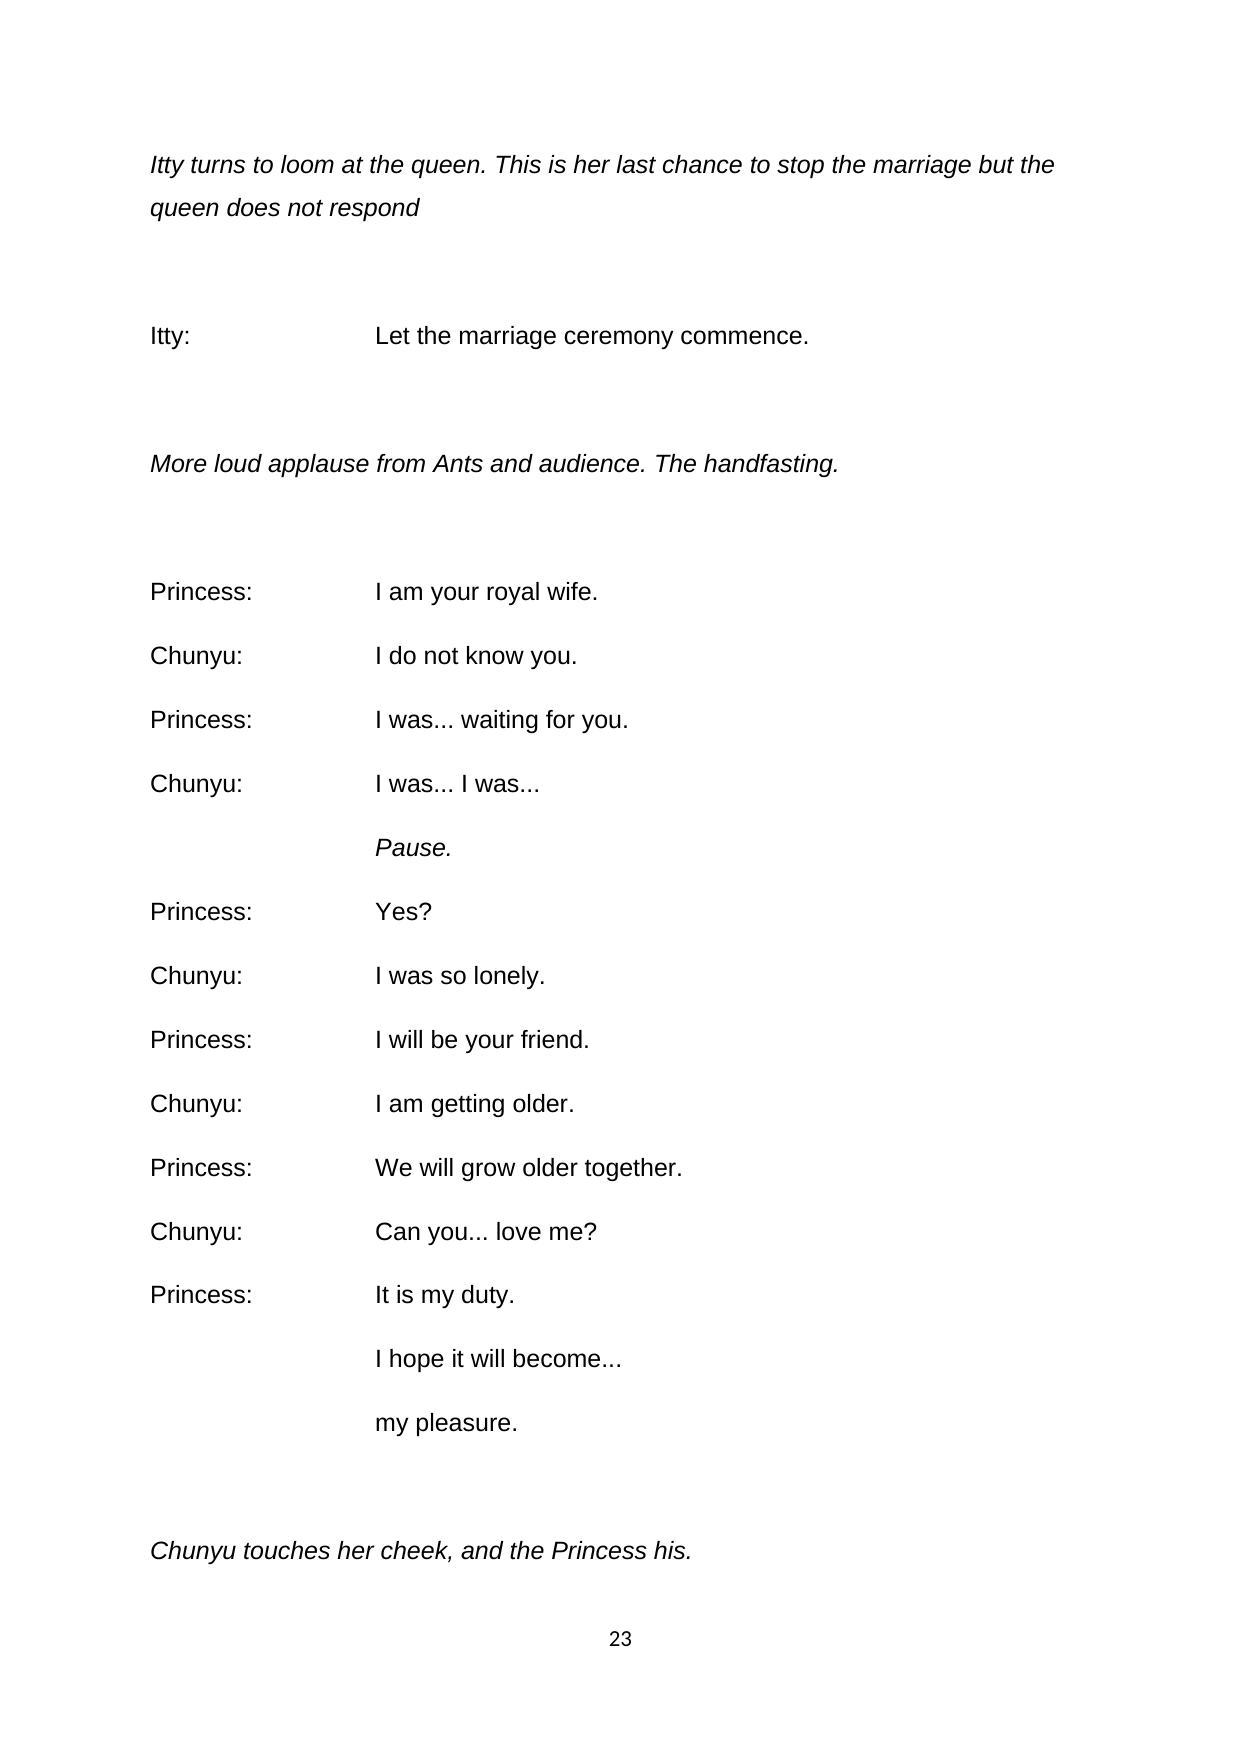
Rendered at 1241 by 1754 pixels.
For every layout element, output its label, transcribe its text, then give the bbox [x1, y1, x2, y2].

text Pause. [150, 833, 1090, 861]
text Princess: I will be your friend. [150, 1024, 1090, 1053]
text Itty: Let the marriage ceremony commence. [150, 321, 1090, 350]
text Chunyu touches her cheek, and the Princess his. [150, 1536, 1090, 1565]
text Itty turns to loom at the queen. This is her last chance to stop the marriage but the queen does not respond [150, 150, 1090, 222]
text Chunyu: I do not know you. [150, 641, 1090, 669]
text Princess: I was... waiting for you. [150, 705, 1090, 733]
text Princess: I am your royal wife. [150, 577, 1090, 606]
text Chunyu: I was so lonely. [150, 961, 1090, 989]
text Chunyu: I am getting older. [150, 1088, 1090, 1117]
text Princess: It is my duty. [150, 1280, 1090, 1309]
text Princess: We will grow older together. [150, 1152, 1090, 1181]
text Princess: Yes? [150, 897, 1090, 925]
text Chunyu: I was... I was... [150, 769, 1090, 797]
text my pleasure. [150, 1408, 1090, 1437]
text More loud applause from Ants and audience. The handfasting. [150, 449, 1090, 478]
text I hope it will become... [150, 1344, 1090, 1373]
text Chunyu: Can you... love me? [150, 1216, 1090, 1245]
